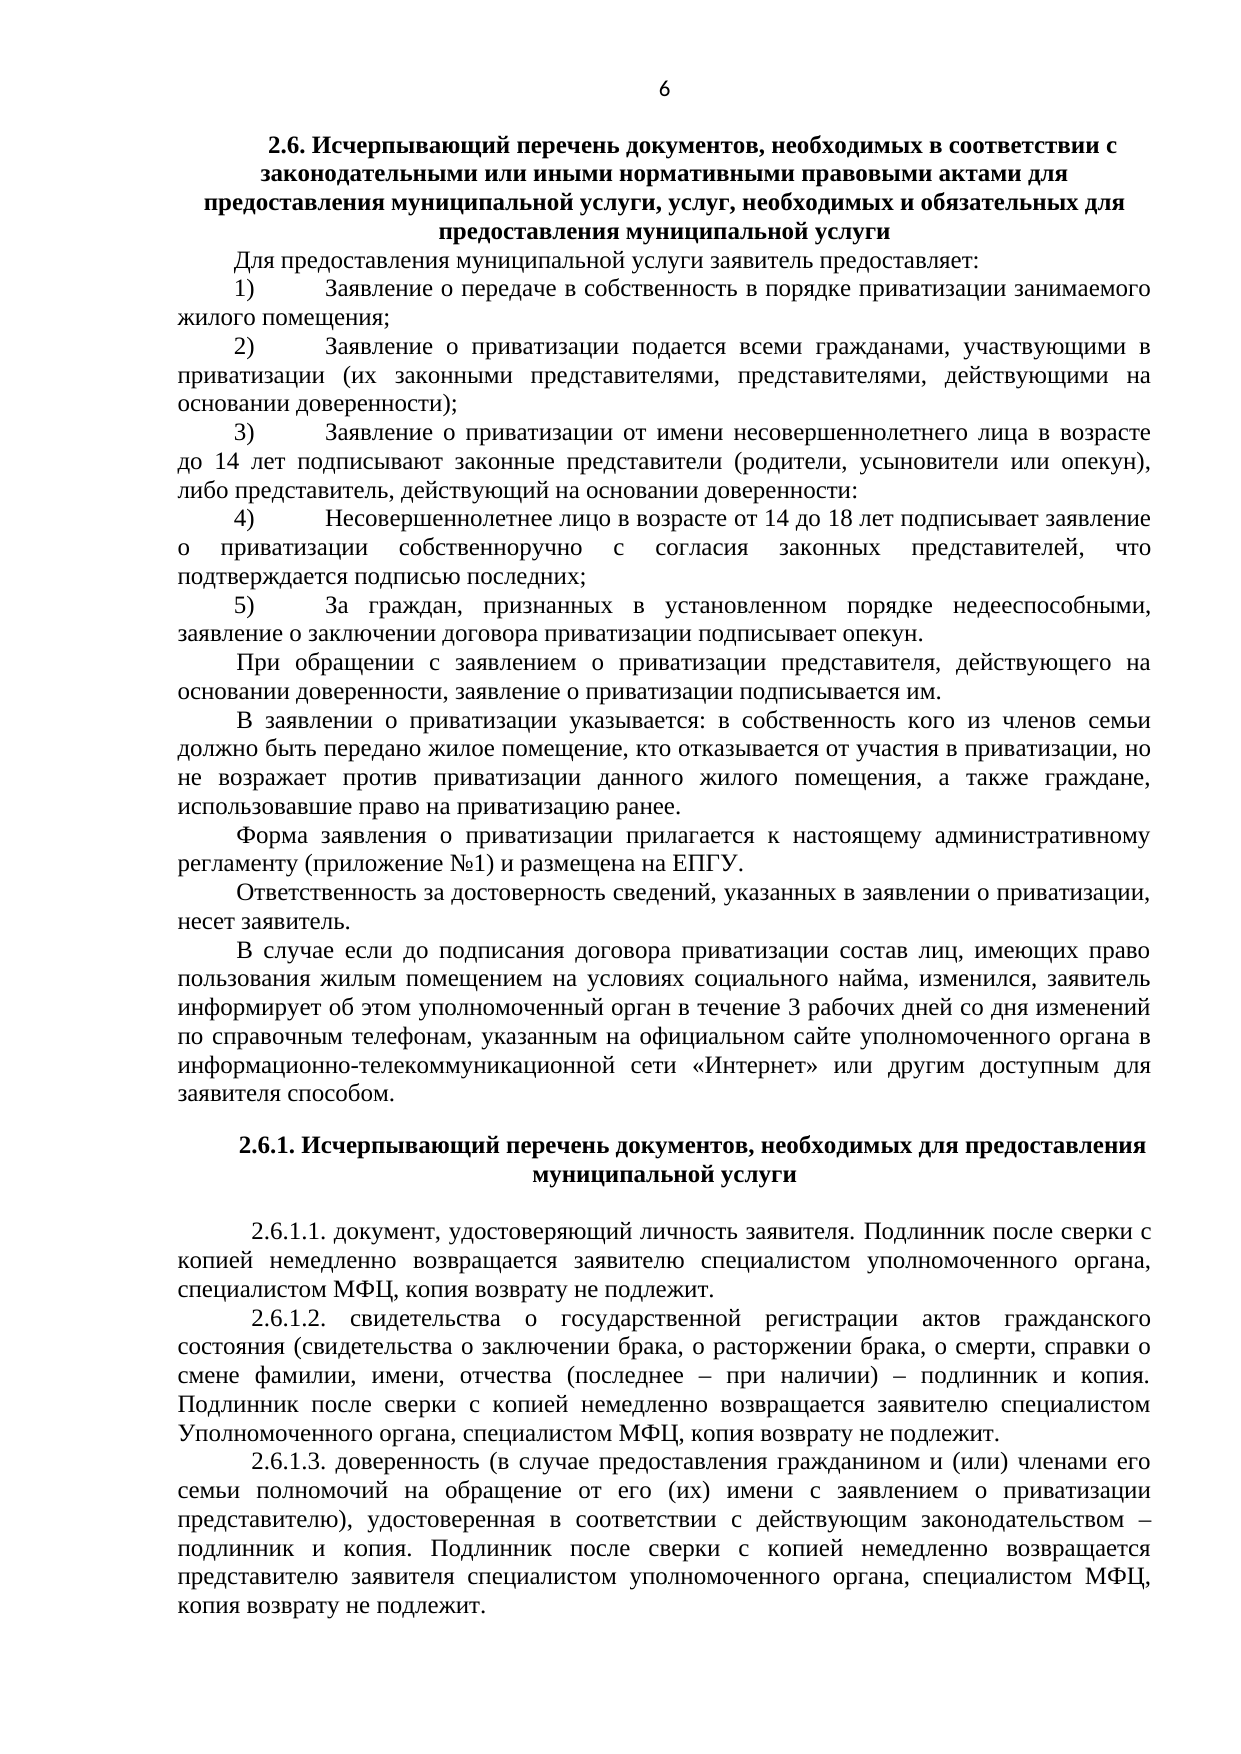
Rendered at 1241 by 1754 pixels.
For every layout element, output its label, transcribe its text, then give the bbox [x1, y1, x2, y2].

text В заявлении о приватизации указывается: в собственность кого из членов семьи должно быть передано жилое помещение, кто отказывается от участия в приватизации, но не возражает против приватизации данного жилого помещения, а также граждане, использовавшие право на приватизацию ранее. [177, 705, 1152, 820]
text 2.6. Исчерпывающий перечень документов, необходимых в соответствии с законодательными или иными нормативными правовыми актами для предоставления муниципальной услуги, услуг, необходимых и обязательных для предоставления муниципальной услуги [177, 130, 1152, 245]
text 2.6.1.1. документ, удостоверяющий личность заявителя. Подлинник после сверки с копией немедленно возвращается заявителю специалистом уполномоченного органа, специалистом МФЦ, копия возврату не подлежит. [177, 1216, 1152, 1303]
text 2.6.1.3. доверенность (в случае предоставления гражданином и (или) членами его семьи полномочий на обращение от его (их) имени с заявлением о приватизации представителю), удостоверенная в соответствии с действующим законодательством – подлинник и копия. Подлинник после сверки с копией немедленно возвращается представителю заявителя специалистом уполномоченного органа, специалистом МФЦ, копия возврату не подлежит. [177, 1446, 1152, 1619]
list Заявление о приватизации от имени несовершеннолетнего лица в возрасте до 14 лет подписывают законные представители (родители, усыновители или опекун), либо представитель, действующий на основании доверенности: [177, 417, 1152, 503]
list Несовершеннолетнее лицо в возрасте от 14 до 18 лет подписывает заявление о приватизации собственноручно с согласия законных представителей, что подтверждается подписью последних; [177, 503, 1152, 590]
text Форма заявления о приватизации прилагается к настоящему административному регламенту (приложение №1) и размещена на ЕПГУ. [177, 820, 1152, 877]
list Заявление о приватизации подается всеми гражданами, участвующими в приватизации (их законными представителями, представителями, действующими на основании доверенности); [177, 331, 1152, 417]
list Заявление о передаче в собственность в порядке приватизации занимаемого жилого помещения; [177, 273, 1152, 331]
text 2.6.1.2. свидетельства о государственной регистрации актов гражданского состояния (свидетельства о заключении брака, о расторжении брака, о смерти, справки о смене фамилии, имени, отчества (последнее – при наличии) – подлинник и копия. Подлинник после сверки с копией немедленно возвращается заявителю специалистом Уполномоченного органа, специалистом МФЦ, копия возврату не подлежит. [177, 1303, 1152, 1446]
text При обращении с заявлением о приватизации представителя, действующего на основании доверенности, заявление о приватизации подписывается им. [177, 647, 1152, 705]
text В случае если до подписания договора приватизации состав лиц, имеющих право пользования жилым помещением на условиях социального найма, изменился, заявитель информирует об этом уполномоченный орган в течение 3 рабочих дней со дня изменений по справочным телефонам, указанным на официальном сайте уполномоченного органа в информационно-телекоммуникационной сети «Интернет» или другим доступным для заявителя способом. [177, 935, 1152, 1107]
text 2.6.1. Исчерпывающий перечень документов, необходимых для предоставления муниципальной услуги [177, 1130, 1152, 1188]
text Ответственность за достоверность сведений, указанных в заявлении о приватизации, несет заявитель. [177, 877, 1152, 935]
text Для предоставления муниципальной услуги заявитель предоставляет: [177, 245, 1152, 273]
list За граждан, признанных в установленном порядке недееспособными, заявление о заключении договора приватизации подписывает опекун. [177, 590, 1152, 647]
